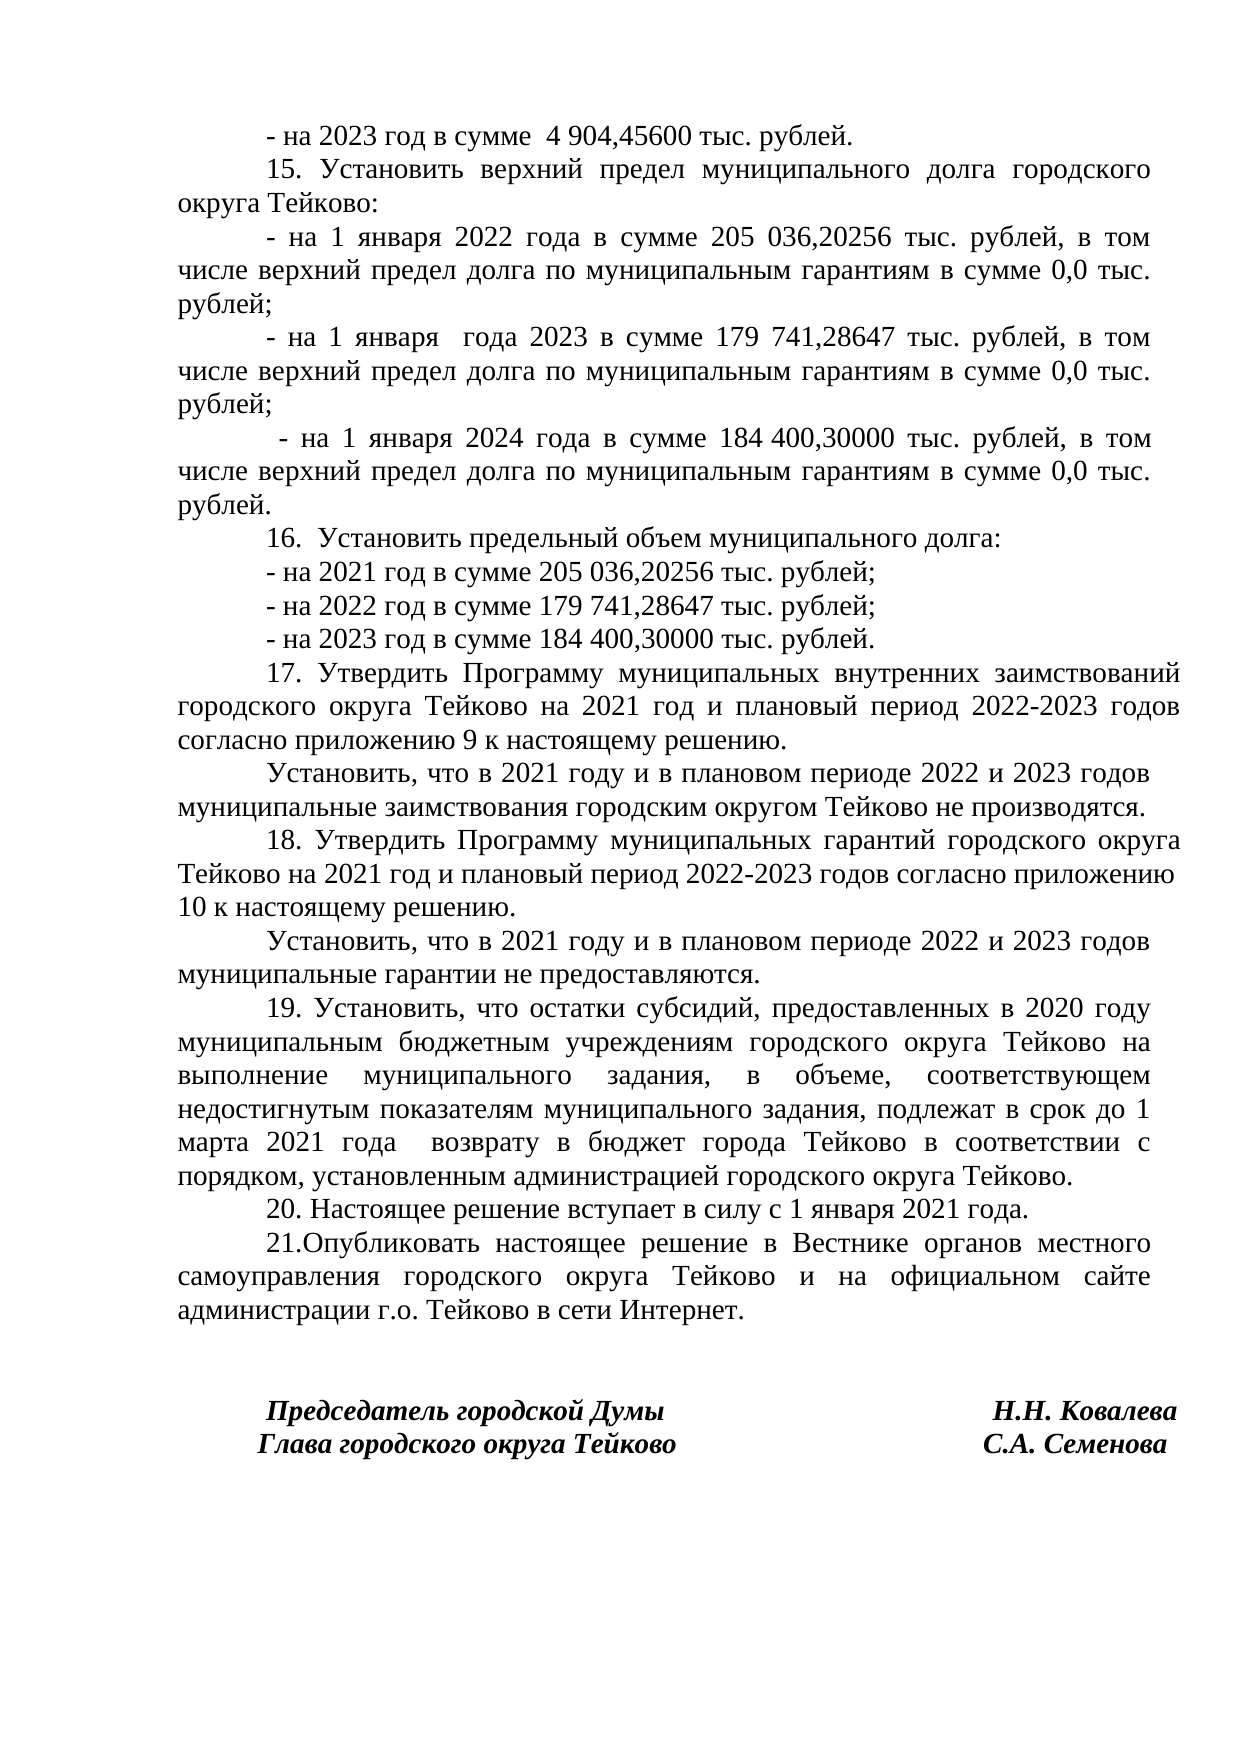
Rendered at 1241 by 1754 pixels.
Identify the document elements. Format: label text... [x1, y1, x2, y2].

text Председатель городской Думы Н.Н. Ковалева [177, 1393, 1181, 1426]
text - на 2022 год в сумме 179 741,28647 тыс. рублей; [177, 588, 1152, 621]
text 21.Опубликовать настоящее решение в Вестнике органов местного самоуправления городского округа Тейково и на официальном сайте администрации г.о. Тейково в сети Интернет. [177, 1225, 1152, 1326]
text 15. Установить верхний предел муниципального долга городского округа Тейково: [177, 152, 1152, 219]
text - на 1 января 2022 года в сумме 205 036,20256 тыс. рублей, в том числе верхний предел долга по муниципальным гарантиям в сумме 0,0 тыс. рублей; [177, 219, 1152, 319]
text - на 1 января года 2023 в сумме 179 741,28647 тыс. рублей, в том числе верхний предел долга по муниципальным гарантиям в сумме 0,0 тыс. рублей; [177, 319, 1152, 420]
text Установить, что в 2021 году и в плановом периоде 2022 и 2023 годов муниципальные гарантии не предоставляются. [177, 923, 1152, 990]
text - на 2023 год в сумме 4 904,45600 тыс. рублей. [177, 118, 1152, 152]
text 18. Утвердить Программу муниципальных гарантий городского округа Тейково на 2021 год и плановый период 2022-2023 годов согласно приложению [177, 822, 1181, 889]
text 17. Утвердить Программу муниципальных внутренних заимствований городского округа Тейково на 2021 год и плановый период 2022-2023 годов согласно приложению 9 к настоящему решению. [177, 655, 1181, 755]
text Установить, что в 2021 году и в плановом периоде 2022 и 2023 годов муниципальные заимствования городским округом Тейково не производятся. [177, 755, 1152, 822]
text 10 к настоящему решению. [177, 889, 1181, 923]
text 20. Настоящее решение вступает в силу с 1 января 2021 года. [177, 1191, 1152, 1225]
text 16. Установить предельный объем муниципального долга: [177, 521, 1152, 554]
text - на 2023 год в сумме 184 400,30000 тыс. рублей. [177, 621, 1152, 655]
text Глава городского округа Тейково С.А. Семенова [177, 1426, 1181, 1460]
text - на 2021 год в сумме 205 036,20256 тыс. рублей; [177, 554, 1152, 588]
text 19. Установить, что остатки субсидий, предоставленных в 2020 году муниципальным бюджетным учреждениям городского округа Тейково на выполнение муниципального задания, в объеме, соответствующем недостигнутым показателям муниципального задания, подлежат в срок до 1 марта 2021 года возврату в бюджет города Тейково в соответствии с порядком, установленным администрацией городского округа Тейково. [177, 990, 1152, 1191]
text - на 1 января 2024 года в сумме 184 400,30000 тыс. рублей, в том числе верхний предел долга по муниципальным гарантиям в сумме 0,0 тыс. рублей. [177, 420, 1152, 521]
